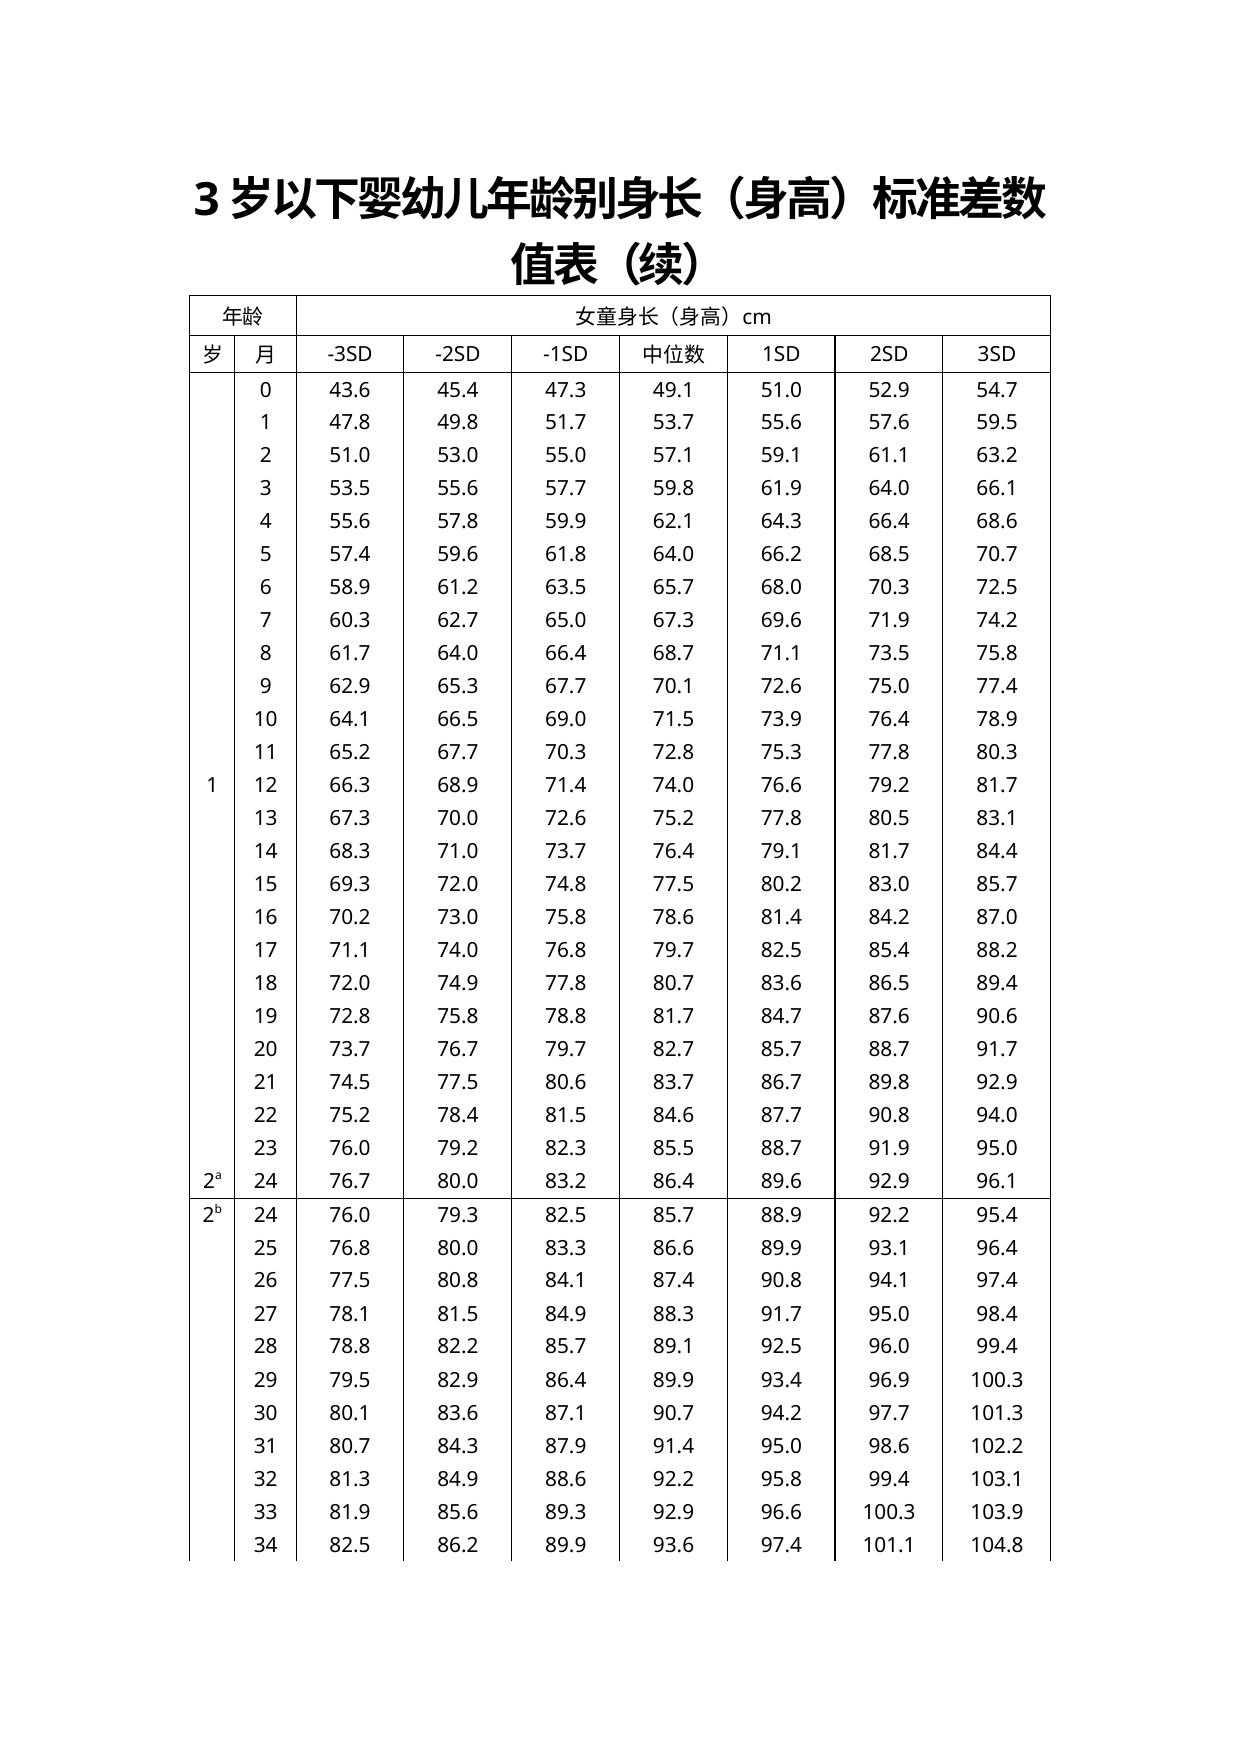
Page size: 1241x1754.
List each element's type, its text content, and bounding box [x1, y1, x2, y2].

table_cell 64.0 [620, 537, 727, 570]
table_cell 93.1 [836, 1230, 942, 1263]
table_cell 82.5 [297, 1528, 403, 1561]
table_cell -1SD [512, 336, 619, 372]
table_cell 96.9 [836, 1363, 942, 1396]
table_cell 75.3 [728, 735, 834, 768]
table_cell 53.7 [620, 405, 727, 438]
table_cell 8 [235, 636, 296, 669]
table_cell 72.6 [512, 801, 619, 834]
table_cell 21 [235, 1065, 296, 1098]
table_cell 92.9 [943, 1065, 1050, 1098]
table_cell [190, 603, 234, 636]
table_cell 2a [190, 1164, 234, 1197]
table_cell 85.4 [836, 933, 942, 966]
table_cell [190, 702, 234, 735]
table_cell 1 [190, 768, 234, 801]
table_cell 76.4 [620, 834, 727, 867]
table_cell 74.5 [297, 1065, 403, 1098]
table_cell 89.6 [728, 1164, 834, 1197]
table_cell 102.2 [943, 1429, 1050, 1462]
table_cell 84.9 [512, 1296, 619, 1329]
table_cell 62.7 [404, 603, 511, 636]
table_cell [190, 504, 234, 537]
table_cell 83.0 [836, 867, 942, 900]
table_cell 80.6 [512, 1065, 619, 1098]
table_cell 1SD [728, 336, 834, 372]
table_cell 71.0 [404, 834, 511, 867]
table_cell 71.4 [512, 768, 619, 801]
table_cell 81.5 [512, 1098, 619, 1131]
table_cell [190, 438, 234, 471]
table_cell 55.6 [728, 405, 834, 438]
table_cell [190, 735, 234, 768]
table_cell [190, 1396, 234, 1428]
table_cell 91.4 [620, 1429, 727, 1462]
table_cell 25 [235, 1230, 296, 1263]
table_cell [190, 1296, 234, 1329]
table_cell 80.2 [728, 867, 834, 900]
table_cell 61.8 [512, 537, 619, 570]
table_cell 81.7 [620, 999, 727, 1032]
table_cell 72.6 [728, 669, 834, 702]
table_cell 87.1 [512, 1396, 619, 1428]
table_cell 88.7 [836, 1032, 942, 1065]
table_cell 75.2 [297, 1098, 403, 1131]
table_cell 96.1 [943, 1164, 1050, 1197]
table_cell 100.3 [943, 1363, 1050, 1396]
table_cell 23 [235, 1131, 296, 1164]
table_cell 89.8 [836, 1065, 942, 1098]
table_cell 80.7 [297, 1429, 403, 1462]
table_cell 84.3 [404, 1429, 511, 1462]
table_cell 2 [235, 438, 296, 471]
table_cell -2SD [404, 336, 511, 372]
table_cell 79.5 [297, 1363, 403, 1396]
table_cell 72.0 [404, 867, 511, 900]
table_cell 90.8 [728, 1264, 834, 1296]
table_cell 66.2 [728, 537, 834, 570]
table_cell 5 [235, 537, 296, 570]
table_cell 71.5 [620, 702, 727, 735]
table_cell 94.2 [728, 1396, 834, 1428]
table_cell 71.1 [728, 636, 834, 669]
table_cell 6 [235, 570, 296, 603]
table_cell 4 [235, 504, 296, 537]
table_cell 76.7 [404, 1032, 511, 1065]
table_cell 87.7 [728, 1098, 834, 1131]
table_cell [190, 834, 234, 867]
table_cell [190, 1065, 234, 1098]
table_cell 77.5 [297, 1264, 403, 1296]
table_cell 54.7 [943, 373, 1050, 405]
table_cell 91.7 [943, 1032, 1050, 1065]
table_cell [190, 405, 234, 438]
table_cell 92.5 [728, 1330, 834, 1362]
table_cell 86.4 [512, 1363, 619, 1396]
table_cell 101.1 [836, 1528, 942, 1561]
table_cell 57.7 [512, 471, 619, 504]
table_cell 2b [190, 1199, 234, 1230]
table_cell 62.1 [620, 504, 727, 537]
table_cell 岁 [190, 336, 234, 372]
table_cell 18 [235, 966, 296, 999]
table_cell 93.4 [728, 1363, 834, 1396]
table_cell 80.1 [297, 1396, 403, 1428]
table_cell 92.9 [836, 1164, 942, 1197]
table_cell 57.4 [297, 537, 403, 570]
table_cell 81.3 [297, 1462, 403, 1494]
table_cell [190, 1098, 234, 1131]
table_cell 7 [235, 603, 296, 636]
table_cell 51.0 [297, 438, 403, 471]
table_cell 28 [235, 1330, 296, 1362]
table_cell 57.8 [404, 504, 511, 537]
table_cell 84.9 [404, 1462, 511, 1494]
table_cell [190, 801, 234, 834]
table_cell [190, 1131, 234, 1164]
table_cell 68.5 [836, 537, 942, 570]
table_cell 64.0 [836, 471, 942, 504]
table_cell 31 [235, 1429, 296, 1462]
table_cell 77.5 [404, 1065, 511, 1098]
table_cell 76.0 [297, 1131, 403, 1164]
table_cell 95.0 [836, 1296, 942, 1329]
table_cell 72.8 [620, 735, 727, 768]
table_cell 16 [235, 900, 296, 933]
table_cell 80.0 [404, 1164, 511, 1197]
table_cell 97.4 [728, 1528, 834, 1561]
table_cell 86.5 [836, 966, 942, 999]
table_cell 95.4 [943, 1199, 1050, 1230]
table_cell 72.0 [297, 966, 403, 999]
table_cell 74.9 [404, 966, 511, 999]
table_cell 59.8 [620, 471, 727, 504]
table_cell 0 [235, 373, 296, 405]
table_cell 84.7 [728, 999, 834, 1032]
table_cell 70.2 [297, 900, 403, 933]
table_cell [190, 1330, 234, 1362]
table_cell 10 [235, 702, 296, 735]
table_cell [190, 867, 234, 900]
table_cell 84.2 [836, 900, 942, 933]
table_cell 22 [235, 1098, 296, 1131]
table_cell 90.7 [620, 1396, 727, 1428]
table_cell 73.7 [297, 1032, 403, 1065]
table_cell 92.2 [620, 1462, 727, 1494]
table_cell 85.7 [620, 1199, 727, 1230]
table_cell 78.8 [512, 999, 619, 1032]
table_cell 15 [235, 867, 296, 900]
table_cell 69.6 [728, 603, 834, 636]
table_cell 68.3 [297, 834, 403, 867]
table_cell 79.7 [512, 1032, 619, 1065]
table_cell 65.0 [512, 603, 619, 636]
table_cell 82.9 [404, 1363, 511, 1396]
table_cell 82.3 [512, 1131, 619, 1164]
table_cell 83.6 [404, 1396, 511, 1428]
table_cell 75.2 [620, 801, 727, 834]
text 3岁以下婴幼儿年龄别身长（身高）标准差数值表（续） [187, 162, 1053, 295]
table_cell 81.9 [297, 1495, 403, 1528]
table_cell 61.1 [836, 438, 942, 471]
table_cell [190, 1528, 234, 1561]
table_cell 74.8 [512, 867, 619, 900]
table_header 年龄 [190, 296, 296, 335]
table_cell 61.2 [404, 570, 511, 603]
table_cell 1 [235, 405, 296, 438]
table_cell 87.6 [836, 999, 942, 1032]
table_cell 78.1 [297, 1296, 403, 1329]
table_cell 98.4 [943, 1296, 1050, 1329]
table_cell 89.9 [512, 1528, 619, 1561]
table_cell 9 [235, 669, 296, 702]
table_cell 79.1 [728, 834, 834, 867]
table_cell 77.5 [620, 867, 727, 900]
table_cell 中位数 [620, 336, 727, 372]
table_cell 99.4 [836, 1462, 942, 1494]
table_cell 49.8 [404, 405, 511, 438]
table_cell 84.6 [620, 1098, 727, 1131]
table_cell 85.7 [943, 867, 1050, 900]
table_cell 66.4 [512, 636, 619, 669]
table_cell [190, 471, 234, 504]
table_cell 77.8 [512, 966, 619, 999]
table_cell 88.9 [728, 1199, 834, 1230]
table_cell [190, 933, 234, 966]
table_cell 17 [235, 933, 296, 966]
table_cell [190, 1264, 234, 1296]
table_cell 85.6 [404, 1495, 511, 1528]
table_cell 96.4 [943, 1230, 1050, 1263]
table_cell 65.2 [297, 735, 403, 768]
table_cell 57.6 [836, 405, 942, 438]
table_cell 59.1 [728, 438, 834, 471]
table_cell 70.0 [404, 801, 511, 834]
table_cell 32 [235, 1462, 296, 1494]
table_cell 12 [235, 768, 296, 801]
table_cell [190, 1429, 234, 1462]
table_cell 95.8 [728, 1462, 834, 1494]
table_cell 98.6 [836, 1429, 942, 1462]
table_cell 79.2 [836, 768, 942, 801]
table_cell 94.1 [836, 1264, 942, 1296]
table_cell 77.4 [943, 669, 1050, 702]
table_cell 47.8 [297, 405, 403, 438]
table_cell 88.6 [512, 1462, 619, 1494]
table_cell 76.0 [297, 1199, 403, 1230]
table_cell 103.1 [943, 1462, 1050, 1494]
table_cell 88.7 [728, 1131, 834, 1164]
table_cell 80.8 [404, 1264, 511, 1296]
table_cell 74.2 [943, 603, 1050, 636]
table_cell 62.9 [297, 669, 403, 702]
table_cell 95.0 [728, 1429, 834, 1462]
table_cell 68.7 [620, 636, 727, 669]
table_cell 63.5 [512, 570, 619, 603]
table_cell 80.5 [836, 801, 942, 834]
table_cell 80.3 [943, 735, 1050, 768]
table_cell 92.2 [836, 1199, 942, 1230]
table_cell 78.6 [620, 900, 727, 933]
table_cell 20 [235, 1032, 296, 1065]
table_cell 64.3 [728, 504, 834, 537]
table_cell 90.6 [943, 999, 1050, 1032]
table_cell [190, 636, 234, 669]
table_cell 94.0 [943, 1098, 1050, 1131]
table_cell 86.7 [728, 1065, 834, 1098]
table_cell 89.9 [620, 1363, 727, 1396]
table_cell 87.9 [512, 1429, 619, 1462]
table_cell -3SD [297, 336, 403, 372]
table_cell 92.9 [620, 1495, 727, 1528]
table_cell 82.7 [620, 1032, 727, 1065]
table_cell 69.3 [297, 867, 403, 900]
table_cell 2SD [836, 336, 942, 372]
table_cell 97.7 [836, 1396, 942, 1428]
table_cell 76.8 [512, 933, 619, 966]
table_cell 66.4 [836, 504, 942, 537]
table_cell 90.8 [836, 1098, 942, 1131]
table_cell 75.8 [512, 900, 619, 933]
table_cell [190, 537, 234, 570]
table_cell 3 [235, 471, 296, 504]
table_cell 73.0 [404, 900, 511, 933]
table_cell 85.7 [728, 1032, 834, 1065]
table_cell 91.7 [728, 1296, 834, 1329]
table_cell 68.0 [728, 570, 834, 603]
table_cell 81.5 [404, 1296, 511, 1329]
table_cell 84.1 [512, 1264, 619, 1296]
table_cell 86.2 [404, 1528, 511, 1561]
table_cell 61.9 [728, 471, 834, 504]
table_cell 70.3 [512, 735, 619, 768]
table_cell 75.8 [404, 999, 511, 1032]
table_cell [190, 1462, 234, 1494]
table_cell 67.7 [404, 735, 511, 768]
table_cell 59.5 [943, 405, 1050, 438]
table_cell 29 [235, 1363, 296, 1396]
table_cell 33 [235, 1495, 296, 1528]
table_cell 81.7 [836, 834, 942, 867]
table_cell 101.3 [943, 1396, 1050, 1428]
table_cell 11 [235, 735, 296, 768]
table_cell 83.6 [728, 966, 834, 999]
table_cell 72.8 [297, 999, 403, 1032]
table_cell 99.4 [943, 1330, 1050, 1362]
table_cell 83.7 [620, 1065, 727, 1098]
table_cell 61.7 [297, 636, 403, 669]
table_cell 76.4 [836, 702, 942, 735]
table_cell 59.9 [512, 504, 619, 537]
table_cell 80.0 [404, 1230, 511, 1263]
table_cell 73.9 [728, 702, 834, 735]
table_cell 67.3 [620, 603, 727, 636]
table_cell 95.0 [943, 1131, 1050, 1164]
table_cell 24 [235, 1199, 296, 1230]
table_cell 65.3 [404, 669, 511, 702]
table_cell 82.5 [728, 933, 834, 966]
table_cell 78.9 [943, 702, 1050, 735]
table_cell 67.7 [512, 669, 619, 702]
table_cell [190, 1495, 234, 1528]
table_cell [190, 1032, 234, 1065]
table_cell 68.9 [404, 768, 511, 801]
table_cell 82.2 [404, 1330, 511, 1362]
table_cell 81.7 [943, 768, 1050, 801]
table_cell 79.7 [620, 933, 727, 966]
table_cell [190, 900, 234, 933]
table_cell 26 [235, 1264, 296, 1296]
table_cell 55.6 [404, 471, 511, 504]
table_cell 86.6 [620, 1230, 727, 1263]
table_cell 96.6 [728, 1495, 834, 1528]
table_cell 100.3 [836, 1495, 942, 1528]
table_cell [190, 966, 234, 999]
table_cell 68.6 [943, 504, 1050, 537]
table_cell 71.9 [836, 603, 942, 636]
table_cell 79.2 [404, 1131, 511, 1164]
table_cell 83.3 [512, 1230, 619, 1263]
table_cell 70.1 [620, 669, 727, 702]
table_cell 76.8 [297, 1230, 403, 1263]
table_cell 78.8 [297, 1330, 403, 1362]
table_cell 89.4 [943, 966, 1050, 999]
table_cell 69.0 [512, 702, 619, 735]
table_cell 70.3 [836, 570, 942, 603]
table_cell 96.0 [836, 1330, 942, 1362]
table_cell 74.0 [404, 933, 511, 966]
table_cell 73.7 [512, 834, 619, 867]
table_cell 53.0 [404, 438, 511, 471]
table_cell 66.5 [404, 702, 511, 735]
table_cell 59.6 [404, 537, 511, 570]
table_cell 55.6 [297, 504, 403, 537]
table_cell 86.4 [620, 1164, 727, 1197]
table_cell 27 [235, 1296, 296, 1329]
table_cell 78.4 [404, 1098, 511, 1131]
table_cell 88.2 [943, 933, 1050, 966]
table_cell [190, 669, 234, 702]
table_cell 72.5 [943, 570, 1050, 603]
table_cell 3SD [943, 336, 1050, 372]
table_cell 64.1 [297, 702, 403, 735]
table_cell 70.7 [943, 537, 1050, 570]
table_cell 97.4 [943, 1264, 1050, 1296]
table_cell 43.6 [297, 373, 403, 405]
table_cell 55.0 [512, 438, 619, 471]
table_cell 85.7 [512, 1330, 619, 1362]
table_cell 74.0 [620, 768, 727, 801]
table_cell 57.1 [620, 438, 727, 471]
table_cell 66.3 [297, 768, 403, 801]
table_cell 49.1 [620, 373, 727, 405]
table_cell 51.7 [512, 405, 619, 438]
table_cell 47.3 [512, 373, 619, 405]
table_cell 64.0 [404, 636, 511, 669]
table_cell 93.6 [620, 1528, 727, 1561]
table_cell 45.4 [404, 373, 511, 405]
table_cell 76.6 [728, 768, 834, 801]
table_cell 65.7 [620, 570, 727, 603]
table_cell 75.0 [836, 669, 942, 702]
table_cell 24 [235, 1164, 296, 1197]
table_cell 63.2 [943, 438, 1050, 471]
table_cell 73.5 [836, 636, 942, 669]
table_cell [190, 999, 234, 1032]
table_cell 77.8 [836, 735, 942, 768]
table_cell 66.1 [943, 471, 1050, 504]
table_cell 71.1 [297, 933, 403, 966]
table_cell 月 [235, 336, 296, 372]
table_cell 81.4 [728, 900, 834, 933]
table_cell 53.5 [297, 471, 403, 504]
table_cell 104.8 [943, 1528, 1050, 1561]
table_cell 89.9 [728, 1230, 834, 1263]
table_cell 75.8 [943, 636, 1050, 669]
table_cell 13 [235, 801, 296, 834]
table_cell 77.8 [728, 801, 834, 834]
table_cell 103.9 [943, 1495, 1050, 1528]
table_cell 83.1 [943, 801, 1050, 834]
table_cell 82.5 [512, 1199, 619, 1230]
table_cell 51.0 [728, 373, 834, 405]
table_cell [190, 1230, 234, 1263]
table_cell 89.1 [620, 1330, 727, 1362]
table_cell 14 [235, 834, 296, 867]
table_cell 79.3 [404, 1199, 511, 1230]
table_header 女童身长（身高）cm [297, 296, 1050, 335]
table_cell 67.3 [297, 801, 403, 834]
table_cell [190, 570, 234, 603]
table_cell 34 [235, 1528, 296, 1561]
table_cell 84.4 [943, 834, 1050, 867]
table_cell 30 [235, 1396, 296, 1428]
table_cell [190, 1363, 234, 1396]
table_cell [190, 373, 234, 405]
table_cell 87.0 [943, 900, 1050, 933]
table_cell 19 [235, 999, 296, 1032]
table_cell 85.5 [620, 1131, 727, 1164]
table_cell 83.2 [512, 1164, 619, 1197]
table_cell 80.7 [620, 966, 727, 999]
table_cell 58.9 [297, 570, 403, 603]
table_cell 91.9 [836, 1131, 942, 1164]
table_cell 89.3 [512, 1495, 619, 1528]
table_cell 88.3 [620, 1296, 727, 1329]
table_cell 52.9 [836, 373, 942, 405]
table_cell 87.4 [620, 1264, 727, 1296]
table_cell 60.3 [297, 603, 403, 636]
table_cell 76.7 [297, 1164, 403, 1197]
